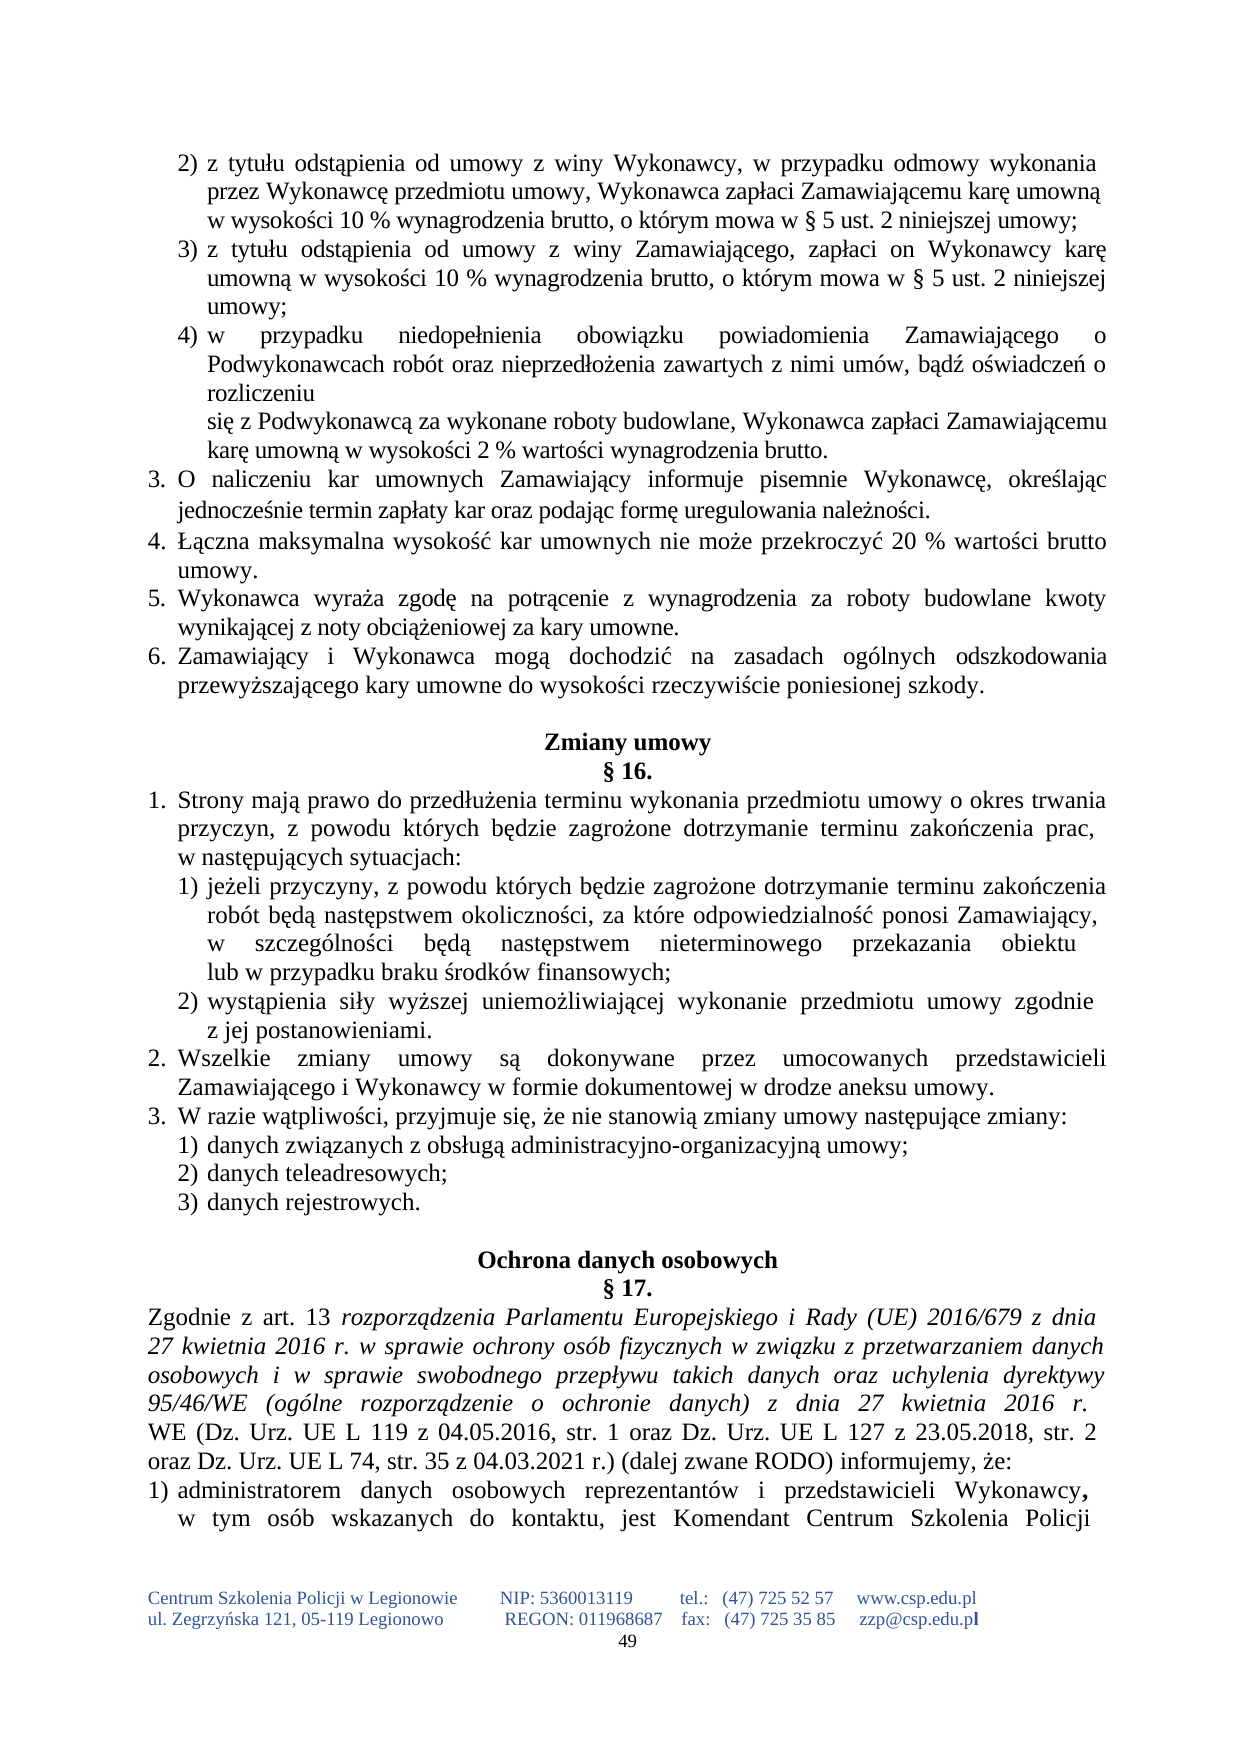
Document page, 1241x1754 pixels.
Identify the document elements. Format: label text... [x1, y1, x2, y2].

text 4. Łączna maksymalna wysokość kar umownych nie może przekroczyć 20 % wartości brutto umowy. [148, 526, 1107, 583]
text § 17. [148, 1273, 1107, 1302]
text 3) danych rejestrowych. [177, 1187, 1107, 1216]
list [148, 1475, 1107, 1532]
text 2) danych teleadresowych; [177, 1158, 1107, 1187]
text 1) danych związanych z obsługą administracyjno-organizacyjną umowy; [177, 1130, 1107, 1158]
list w przypadku niedopełnienia obowiązku powiadomienia Zamawiającego o Podwykonawcach robót oraz nieprzedłożenia zawartych z nimi umów, bądź oświadczeń o rozliczeniu się z Podwykonawcą za wykonane roboty budowlane, Wykonawca zapłaci Zamawiającemu karę umowną w wysokości 2 % wartości wynagrodzenia brutto. [177, 320, 1107, 464]
text 2. Wszelkie zmiany umowy są dokonywane przez umocowanych przedstawicieli Zamawiającego i Wykonawcy w formie dokumentowej w drodze aneksu umowy. [148, 1043, 1107, 1101]
text 3. W razie wątpliwości, przyjmuje się, że nie stanowią zmiany umowy następujące zmiany: [148, 1101, 1107, 1130]
text 5. Wykonawca wyraża zgodę na potrącenie z wynagrodzenia za roboty budowlane kwoty wynikającej z noty obciążeniowej za kary umowne. [148, 583, 1107, 641]
text 1. Strony mają prawo do przedłużenia terminu wykonania przedmiotu umowy o okres trwania przyczyn, z powodu których będzie zagrożone dotrzymanie terminu zakończenia prac, w następujących sytuacjach: [148, 785, 1107, 871]
list z tytułu odstąpienia od umowy z winy Wykonawcy, w przypadku odmowy wykonania przez Wykonawcę przedmiotu umowy, Wykonawca zapłaci Zamawiającemu karę umowną w wysokości 10 % wynagrodzenia brutto, o którym mowa w § 5 ust. 2 niniejszej umowy; [177, 148, 1107, 234]
text 6. Zamawiający i Wykonawca mogą dochodzić na zasadach ogólnych odszkodowania przewyższającego kary umowne do wysokości rzeczywiście poniesionej szkody. [148, 641, 1107, 698]
list z tytułu odstąpienia od umowy z winy Zamawiającego, zapłaci on Wykonawcy karę umowną w wysokości 10 % wynagrodzenia brutto, o którym mowa w § 5 ust. 2 niniejszej umowy; [177, 234, 1107, 320]
text § 16. [148, 756, 1107, 785]
text 1) jeżeli przyczyny, z powodu których będzie zagrożone dotrzymanie terminu zakończenia robót będą następstwem okoliczności, za które odpowiedzialność ponosi Zamawiający, w szczególności będą następstwem nieterminowego przekazania obiektu lub w przypadku braku środków finansowych; [177, 871, 1107, 986]
text Ochrona danych osobowych [148, 1245, 1107, 1273]
text Zmiany umowy [148, 727, 1107, 756]
list O naliczeniu kar umownych Zamawiający informuje pisemnie Wykonawcę, określając jednocześnie termin zapłaty kar oraz podając formę uregulowania należności. [148, 464, 1107, 524]
text 2) wystąpienia siły wyższej uniemożliwiającej wykonanie przedmiotu umowy zgodnie z jej postanowieniami. [177, 986, 1107, 1043]
text Zgodnie z art. 13 rozporządzenia Parlamentu Europejskiego i Rady (UE) 2016/679 z dnia 27 kwietnia 2016 r. w sprawie ochrony osób fizycznych w związku z przetwarzaniem danych osobowych i w sprawie swobodnego przepływu takich danych oraz uchylenia dyrektywy 95/46/WE (ogólne rozporządzenie o ochronie danych) z dnia 27 kwietnia 2016 r. WE (Dz. Urz. UE L 119 z 04.05.2016, str. 1 oraz Dz. Urz. UE L 127 z 23.05.2018, str. 2 oraz Dz. Urz. UE L 74, str. 35 z 04.03.2021 r.) (dalej zwane RODO) informujemy, że: [148, 1302, 1107, 1475]
